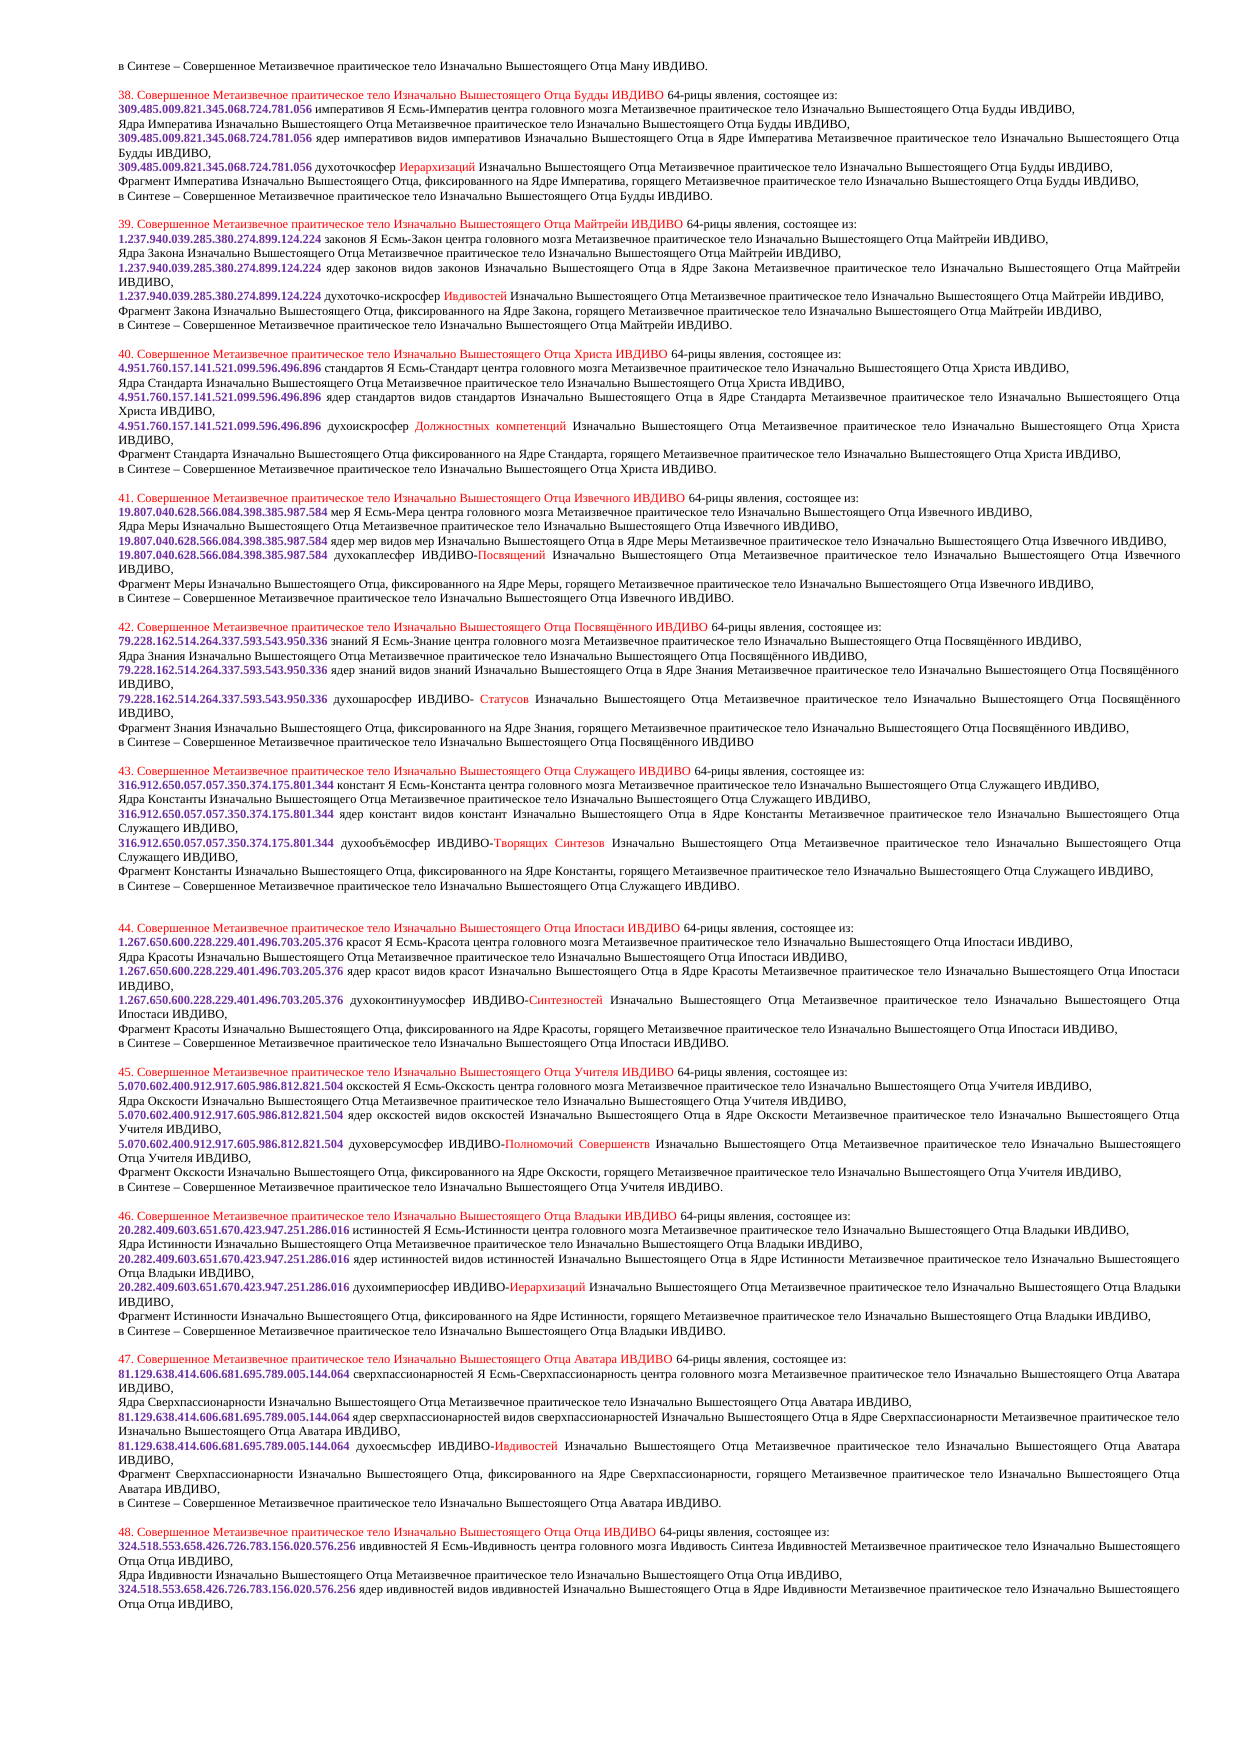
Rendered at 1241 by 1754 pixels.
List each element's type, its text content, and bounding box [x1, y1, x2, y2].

text Ядра Императива Изначально Вышестоящего Отца Метаизвечное праитическое тело Изначально Вышестоящего Отца Будды ИВДИВО, [118, 117, 1181, 131]
text Фрагмент Стандарта Изначально Вышестоящего Отца фиксированного на Ядре Стандарта, горящего Метаизвечное праитическое тело Изначально Вышестоящего Отца Христа ИВДИВО, [118, 447, 1181, 462]
text 46. Совершенное Метаизвечное праитическое тело Изначально Вышестоящего Отца Владыки ИВДИВО 64-рицы явления, состоящее из: [118, 1208, 1181, 1223]
text Ядра Красоты Изначально Вышестоящего Отца Метаизвечное праитическое тело Изначально Вышестоящего Отца Ипостаси ИВДИВО, [118, 949, 1181, 964]
text 20.282.409.603.651.670.423.947.251.286.016 истинностей Я Есмь-Истинности центра головного мозга Метаизвечное праитическое тело Изначально Вышестоящего Отца Владыки ИВДИВО, [118, 1223, 1181, 1237]
text 324.518.553.658.426.726.783.156.020.576.256 ивдивностей Я Есмь-Ивдивность центра головного мозга Ивдивость Синтеза Ивдивностей Метаизвечное праитическое тело Изначально Вышестоящего Отца Отца ИВДИВО, [118, 1539, 1181, 1568]
text 41. Совершенное Метаизвечное праитическое тело Изначально Вышестоящего Отца Извечного ИВДИВО 64-рицы явления, состоящее из: [118, 490, 1181, 505]
text 19.807.040.628.566.084.398.385.987.584 духокаплесфер ИВДИВО-Посвящений Изначально Вышестоящего Отца Метаизвечное праитическое тело Изначально Вышестоящего Отца Извечного ИВДИВО, [118, 548, 1181, 577]
text 19.807.040.628.566.084.398.385.987.584 ядер мер видов мер Изначально Вышестоящего Отца в Ядре Меры Метаизвечное праитическое тело Изначально Вышестоящего Отца Извечного ИВДИВО, [118, 533, 1181, 548]
text 316.912.650.057.057.350.374.175.801.344 констант Я Есмь-Константа центра головного мозга Метаизвечное праитическое тело Изначально Вышестоящего Отца Служащего ИВДИВО, [118, 778, 1181, 792]
text 316.912.650.057.057.350.374.175.801.344 ядер констант видов констант Изначально Вышестоящего Отца в Ядре Константы Метаизвечное праитическое тело Изначально Вышестоящего Отца Служащего ИВДИВО, [118, 807, 1181, 835]
text в Синтезе – Совершенное Метаизвечное праитическое тело Изначально Вышестоящего Отца Майтрейи ИВДИВО. [118, 318, 1181, 332]
text в Синтезе – Совершенное Метаизвечное праитическое тело Изначально Вышестоящего Отца Ипостаси ИВДИВО. [118, 1036, 1181, 1050]
text в Синтезе – Совершенное Метаизвечное праитическое тело Изначально Вышестоящего Отца Христа ИВДИВО. [118, 462, 1181, 476]
text 45. Совершенное Метаизвечное праитическое тело Изначально Вышестоящего Отца Учителя ИВДИВО 64-рицы явления, состоящее из: [118, 1064, 1181, 1079]
text 81.129.638.414.606.681.695.789.005.144.064 сверхпассионарностей Я Есмь-Сверхпассионарность центра головного мозга Метаизвечное праитическое тело Изначально Вышестоящего Отца Аватара ИВДИВО, [118, 1366, 1181, 1395]
text в Синтезе – Совершенное Метаизвечное праитическое тело Изначально Вышестоящего Отца Посвящённого ИВДИВО [118, 735, 1181, 749]
text 4.951.760.157.141.521.099.596.496.896 ядер стандартов видов стандартов Изначально Вышестоящего Отца в Ядре Стандарта Метаизвечное праитическое тело Изначально Вышестоящего Отца Христа ИВДИВО, [118, 390, 1181, 418]
text Фрагмент Сверхпассионарности Изначально Вышестоящего Отца, фиксированного на Ядре Сверхпассионарности, горящего Метаизвечное праитическое тело Изначально Вышестоящего Отца Аватара ИВДИВО, [118, 1467, 1181, 1496]
text 81.129.638.414.606.681.695.789.005.144.064 ядер сверхпассионарностей видов сверхпассионарностей Изначально Вышестоящего Отца в Ядре Сверхпассионарности Метаизвечное праитическое тело Изначально Вышестоящего Отца Аватара ИВДИВО, [118, 1409, 1181, 1438]
text 309.485.009.821.345.068.724.781.056 духоточкосфер Иерархизаций Изначально Вышестоящего Отца Метаизвечное праитическое тело Изначально Вышестоящего Отца Будды ИВДИВО, [118, 160, 1181, 174]
text в Синтезе – Совершенное Метаизвечное праитическое тело Изначально Вышестоящего Отца Учителя ИВДИВО. [118, 1179, 1181, 1194]
text в Синтезе – Совершенное Метаизвечное праитическое тело Изначально Вышестоящего Отца Владыки ИВДИВО. [118, 1323, 1181, 1338]
text 1.267.650.600.228.229.401.496.703.205.376 ядер красот видов красот Изначально Вышестоящего Отца в Ядре Красоты Метаизвечное праитическое тело Изначально Вышестоящего Отца Ипостаси ИВДИВО, [118, 964, 1181, 993]
text Фрагмент Красоты Изначально Вышестоящего Отца, фиксированного на Ядре Красоты, горящего Метаизвечное праитическое тело Изначально Вышестоящего Отца Ипостаси ИВДИВО, [118, 1021, 1181, 1036]
text 43. Совершенное Метаизвечное праитическое тело Изначально Вышестоящего Отца Служащего ИВДИВО 64-рицы явления, состоящее из: [118, 763, 1181, 778]
text 40. Совершенное Метаизвечное праитическое тело Изначально Вышестоящего Отца Христа ИВДИВО 64-рицы явления, состоящее из: [118, 347, 1181, 361]
text Фрагмент Константы Изначально Вышестоящего Отца, фиксированного на Ядре Константы, горящего Метаизвечное праитическое тело Изначально Вышестоящего Отца Служащего ИВДИВО, [118, 864, 1181, 878]
text 309.485.009.821.345.068.724.781.056 ядер императивов видов императивов Изначально Вышестоящего Отца в Ядре Императива Метаизвечное праитическое тело Изначально Вышестоящего Отца Будды ИВДИВО, [118, 131, 1181, 160]
text Ядра Окскости Изначально Вышестоящего Отца Метаизвечное праитическое тело Изначально Вышестоящего Отца Учителя ИВДИВО, [118, 1093, 1181, 1108]
text Фрагмент Императива Изначально Вышестоящего Отца, фиксированного на Ядре Императива, горящего Метаизвечное праитическое тело Изначально Вышестоящего Отца Будды ИВДИВО, [118, 174, 1181, 188]
text 20.282.409.603.651.670.423.947.251.286.016 ядер истинностей видов истинностей Изначально Вышестоящего Отца в Ядре Истинности Метаизвечное праитическое тело Изначально Вышестоящего Отца Владыки ИВДИВО, [118, 1251, 1181, 1280]
text Ядра Закона Изначально Вышестоящего Отца Метаизвечное праитическое тело Изначально Вышестоящего Отца Майтрейи ИВДИВО, [118, 246, 1181, 260]
text Фрагмент Окскости Изначально Вышестоящего Отца, фиксированного на Ядре Окскости, горящего Метаизвечное праитическое тело Изначально Вышестоящего Отца Учителя ИВДИВО, [118, 1165, 1181, 1179]
text 1.237.940.039.285.380.274.899.124.224 законов Я Есмь-Закон центра головного мозга Метаизвечное праитическое тело Изначально Вышестоящего Отца Майтрейи ИВДИВО, [118, 232, 1181, 246]
text Фрагмент Истинности Изначально Вышестоящего Отца, фиксированного на Ядре Истинности, горящего Метаизвечное праитическое тело Изначально Вышестоящего Отца Владыки ИВДИВО, [118, 1309, 1181, 1323]
text 4.951.760.157.141.521.099.596.496.896 стандартов Я Есмь-Стандарт центра головного мозга Метаизвечное праитическое тело Изначально Вышестоящего Отца Христа ИВДИВО, [118, 361, 1181, 375]
text 79.228.162.514.264.337.593.543.950.336 ядер знаний видов знаний Изначально Вышестоящего Отца в Ядре Знания Метаизвечное праитическое тело Изначально Вышестоящего Отца Посвящённого ИВДИВО, [118, 663, 1181, 692]
text 42. Совершенное Метаизвечное праитическое тело Изначально Вышестоящего Отца Посвящённого ИВДИВО 64-рицы явления, состоящее из: [118, 620, 1181, 634]
text Ядра Меры Изначально Вышестоящего Отца Метаизвечное праитическое тело Изначально Вышестоящего Отца Извечного ИВДИВО, [118, 519, 1181, 533]
text 316.912.650.057.057.350.374.175.801.344 духообъёмосфер ИВДИВО-Творящих Синтезов Изначально Вышестоящего Отца Метаизвечное праитическое тело Изначально Вышестоящего Отца Служащего ИВДИВО, [118, 835, 1181, 864]
text 39. Совершенное Метаизвечное праитическое тело Изначально Вышестоящего Отца Майтрейи ИВДИВО 64-рицы явления, состоящее из: [118, 217, 1181, 232]
text 4.951.760.157.141.521.099.596.496.896 духоискросфер Должностных компетенций Изначально Вышестоящего Отца Метаизвечное праитическое тело Изначально Вышестоящего Отца Христа ИВДИВО, [118, 418, 1181, 447]
text 324.518.553.658.426.726.783.156.020.576.256 ядер ивдивностей видов ивдивностей Изначально Вышестоящего Отца в Ядре Ивдивности Метаизвечное праитическое тело Изначально Вышестоящего Отца Отца ИВДИВО, [118, 1582, 1181, 1611]
text 5.070.602.400.912.917.605.986.812.821.504 окскостей Я Есмь-Окскость центра головного мозга Метаизвечное праитическое тело Изначально Вышестоящего Отца Учителя ИВДИВО, [118, 1079, 1181, 1093]
text Ядра Ивдивности Изначально Вышестоящего Отца Метаизвечное праитическое тело Изначально Вышестоящего Отца Отца ИВДИВО, [118, 1568, 1181, 1582]
text 19.807.040.628.566.084.398.385.987.584 мер Я Есмь-Мера центра головного мозга Метаизвечное праитическое тело Изначально Вышестоящего Отца Извечного ИВДИВО, [118, 505, 1181, 519]
text Фрагмент Знания Изначально Вышестоящего Отца, фиксированного на Ядре Знания, горящего Метаизвечное праитическое тело Изначально Вышестоящего Отца Посвящённого ИВДИВО, [118, 720, 1181, 735]
text 20.282.409.603.651.670.423.947.251.286.016 духоимпериосфер ИВДИВО-Иерархизаций Изначально Вышестоящего Отца Метаизвечное праитическое тело Изначально Вышестоящего Отца Владыки ИВДИВО, [118, 1280, 1181, 1309]
text в Синтезе – Совершенное Метаизвечное праитическое тело Изначально Вышестоящего Отца Будды ИВДИВО. [118, 188, 1181, 203]
text 1.237.940.039.285.380.274.899.124.224 духоточко-искросфер Ивдивостей Изначально Вышестоящего Отца Метаизвечное праитическое тело Изначально Вышестоящего Отца Майтрейи ИВДИВО, [118, 289, 1181, 303]
text 1.267.650.600.228.229.401.496.703.205.376 духоконтинуумосфер ИВДИВО-Синтезностей Изначально Вышестоящего Отца Метаизвечное праитическое тело Изначально Вышестоящего Отца Ипостаси ИВДИВО, [118, 993, 1181, 1021]
text 48. Совершенное Метаизвечное праитическое тело Изначально Вышестоящего Отца Отца ИВДИВО 64-рицы явления, состоящее из: [118, 1524, 1181, 1539]
text в Синтезе – Совершенное Метаизвечное праитическое тело Изначально Вышестоящего Отца Извечного ИВДИВО. [118, 591, 1181, 605]
text Ядра Истинности Изначально Вышестоящего Отца Метаизвечное праитическое тело Изначально Вышестоящего Отца Владыки ИВДИВО, [118, 1237, 1181, 1251]
text Ядра Константы Изначально Вышестоящего Отца Метаизвечное праитическое тело Изначально Вышестоящего Отца Служащего ИВДИВО, [118, 792, 1181, 807]
text 309.485.009.821.345.068.724.781.056 императивов Я Есмь-Императив центра головного мозга Метаизвечное праитическое тело Изначально Вышестоящего Отца Будды ИВДИВО, [118, 102, 1181, 117]
text 79.228.162.514.264.337.593.543.950.336 знаний Я Есмь-Знание центра головного мозга Метаизвечное праитическое тело Изначально Вышестоящего Отца Посвящённого ИВДИВО, [118, 634, 1181, 648]
text в Синтезе – Совершенное Метаизвечное праитическое тело Изначально Вышестоящего Отца Ману ИВДИВО. [118, 59, 1181, 73]
text 5.070.602.400.912.917.605.986.812.821.504 духоверсумосфер ИВДИВО-Полномочий Совершенств Изначально Вышестоящего Отца Метаизвечное праитическое тело Изначально Вышестоящего Отца Учителя ИВДИВО, [118, 1136, 1181, 1165]
text 38. Совершенное Метаизвечное праитическое тело Изначально Вышестоящего Отца Будды ИВДИВО 64-рицы явления, состоящее из: [118, 88, 1181, 102]
text 81.129.638.414.606.681.695.789.005.144.064 духоесмьсфер ИВДИВО-Ивдивостей Изначально Вышестоящего Отца Метаизвечное праитическое тело Изначально Вышестоящего Отца Аватара ИВДИВО, [118, 1438, 1181, 1467]
text в Синтезе – Совершенное Метаизвечное праитическое тело Изначально Вышестоящего Отца Служащего ИВДИВО. [118, 878, 1181, 893]
text 47. Совершенное Метаизвечное праитическое тело Изначально Вышестоящего Отца Аватара ИВДИВО 64-рицы явления, состоящее из: [118, 1352, 1181, 1366]
text 79.228.162.514.264.337.593.543.950.336 духошаросфер ИВДИВО- Статусов Изначально Вышестоящего Отца Метаизвечное праитическое тело Изначально Вышестоящего Отца Посвящённого ИВДИВО, [118, 692, 1181, 720]
text Ядра Стандарта Изначально Вышестоящего Отца Метаизвечное праитическое тело Изначально Вышестоящего Отца Христа ИВДИВО, [118, 375, 1181, 390]
text Ядра Сверхпассионарности Изначально Вышестоящего Отца Метаизвечное праитическое тело Изначально Вышестоящего Отца Аватара ИВДИВО, [118, 1395, 1181, 1409]
text 1.237.940.039.285.380.274.899.124.224 ядер законов видов законов Изначально Вышестоящего Отца в Ядре Закона Метаизвечное праитическое тело Изначально Вышестоящего Отца Майтрейи ИВДИВО, [118, 260, 1181, 289]
text Ядра Знания Изначально Вышестоящего Отца Метаизвечное праитическое тело Изначально Вышестоящего Отца Посвящённого ИВДИВО, [118, 648, 1181, 663]
text 44. Совершенное Метаизвечное праитическое тело Изначально Вышестоящего Отца Ипостаси ИВДИВО 64-рицы явления, состоящее из: [118, 921, 1181, 935]
text в Синтезе – Совершенное Метаизвечное праитическое тело Изначально Вышестоящего Отца Аватара ИВДИВО. [118, 1496, 1181, 1510]
text Фрагмент Закона Изначально Вышестоящего Отца, фиксированного на Ядре Закона, горящего Метаизвечное праитическое тело Изначально Вышестоящего Отца Майтрейи ИВДИВО, [118, 303, 1181, 318]
text 1.267.650.600.228.229.401.496.703.205.376 красот Я Есмь-Красота центра головного мозга Метаизвечное праитическое тело Изначально Вышестоящего Отца Ипостаси ИВДИВО, [118, 935, 1181, 949]
text 5.070.602.400.912.917.605.986.812.821.504 ядер окскостей видов окскостей Изначально Вышестоящего Отца в Ядре Окскости Метаизвечное праитическое тело Изначально Вышестоящего Отца Учителя ИВДИВО, [118, 1108, 1181, 1136]
text Фрагмент Меры Изначально Вышестоящего Отца, фиксированного на Ядре Меры, горящего Метаизвечное праитическое тело Изначально Вышестоящего Отца Извечного ИВДИВО, [118, 577, 1181, 591]
